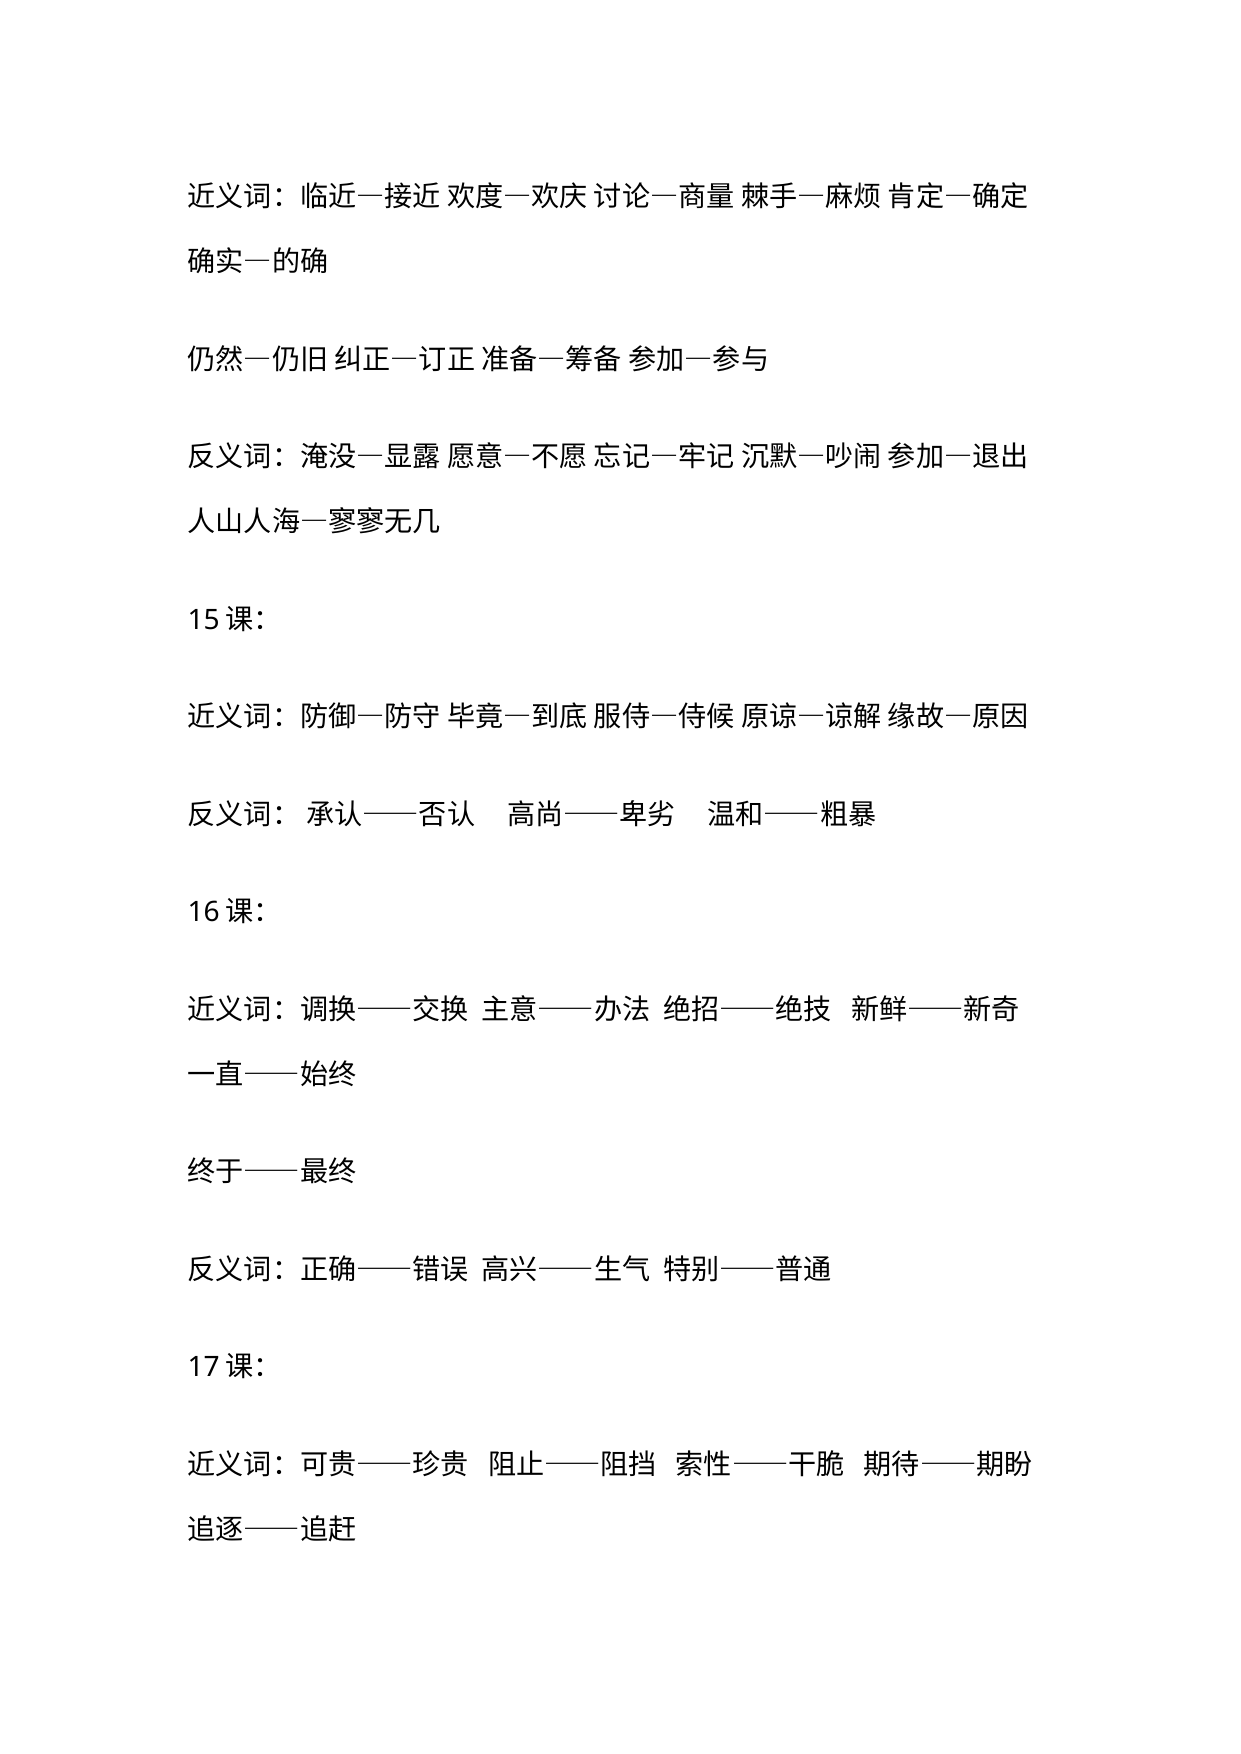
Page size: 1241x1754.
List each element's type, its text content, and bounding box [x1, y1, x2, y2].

text 反义词：淹没—显露 愿意—不愿 忘记—牢记 沉默—吵闹 参加—退出 人山人海—寥寥无几 [187, 422, 1053, 552]
text 17课： [187, 1332, 1053, 1397]
text 反义词： 承认——否认 高尚——卑劣 温和——粗暴 [187, 779, 1053, 844]
text 仍然—仍旧 纠正—订正 准备—筹备 参加—参与 [187, 324, 1053, 389]
text 近义词：临近—接近 欢度—欢庆 讨论—商量 棘手—麻烦 肯定—确定 确实—的确 [187, 162, 1053, 292]
text 终于——最终 [187, 1137, 1053, 1202]
text 近义词：防御—防守 毕竟—到底 服侍—侍候 原谅—谅解 缘故—原因 [187, 682, 1053, 747]
text 反义词：正确——错误 高兴——生气 特别——普通 [187, 1234, 1053, 1299]
text 16课： [187, 877, 1053, 942]
text 15课： [187, 584, 1053, 649]
text 近义词：调换——交换 主意——办法 绝招——绝技 新鲜——新奇 一直——始终 [187, 974, 1053, 1104]
text 近义词：可贵——珍贵 阻止——阻挡 索性——干脆 期待——期盼 追逐——追赶 [187, 1429, 1053, 1559]
